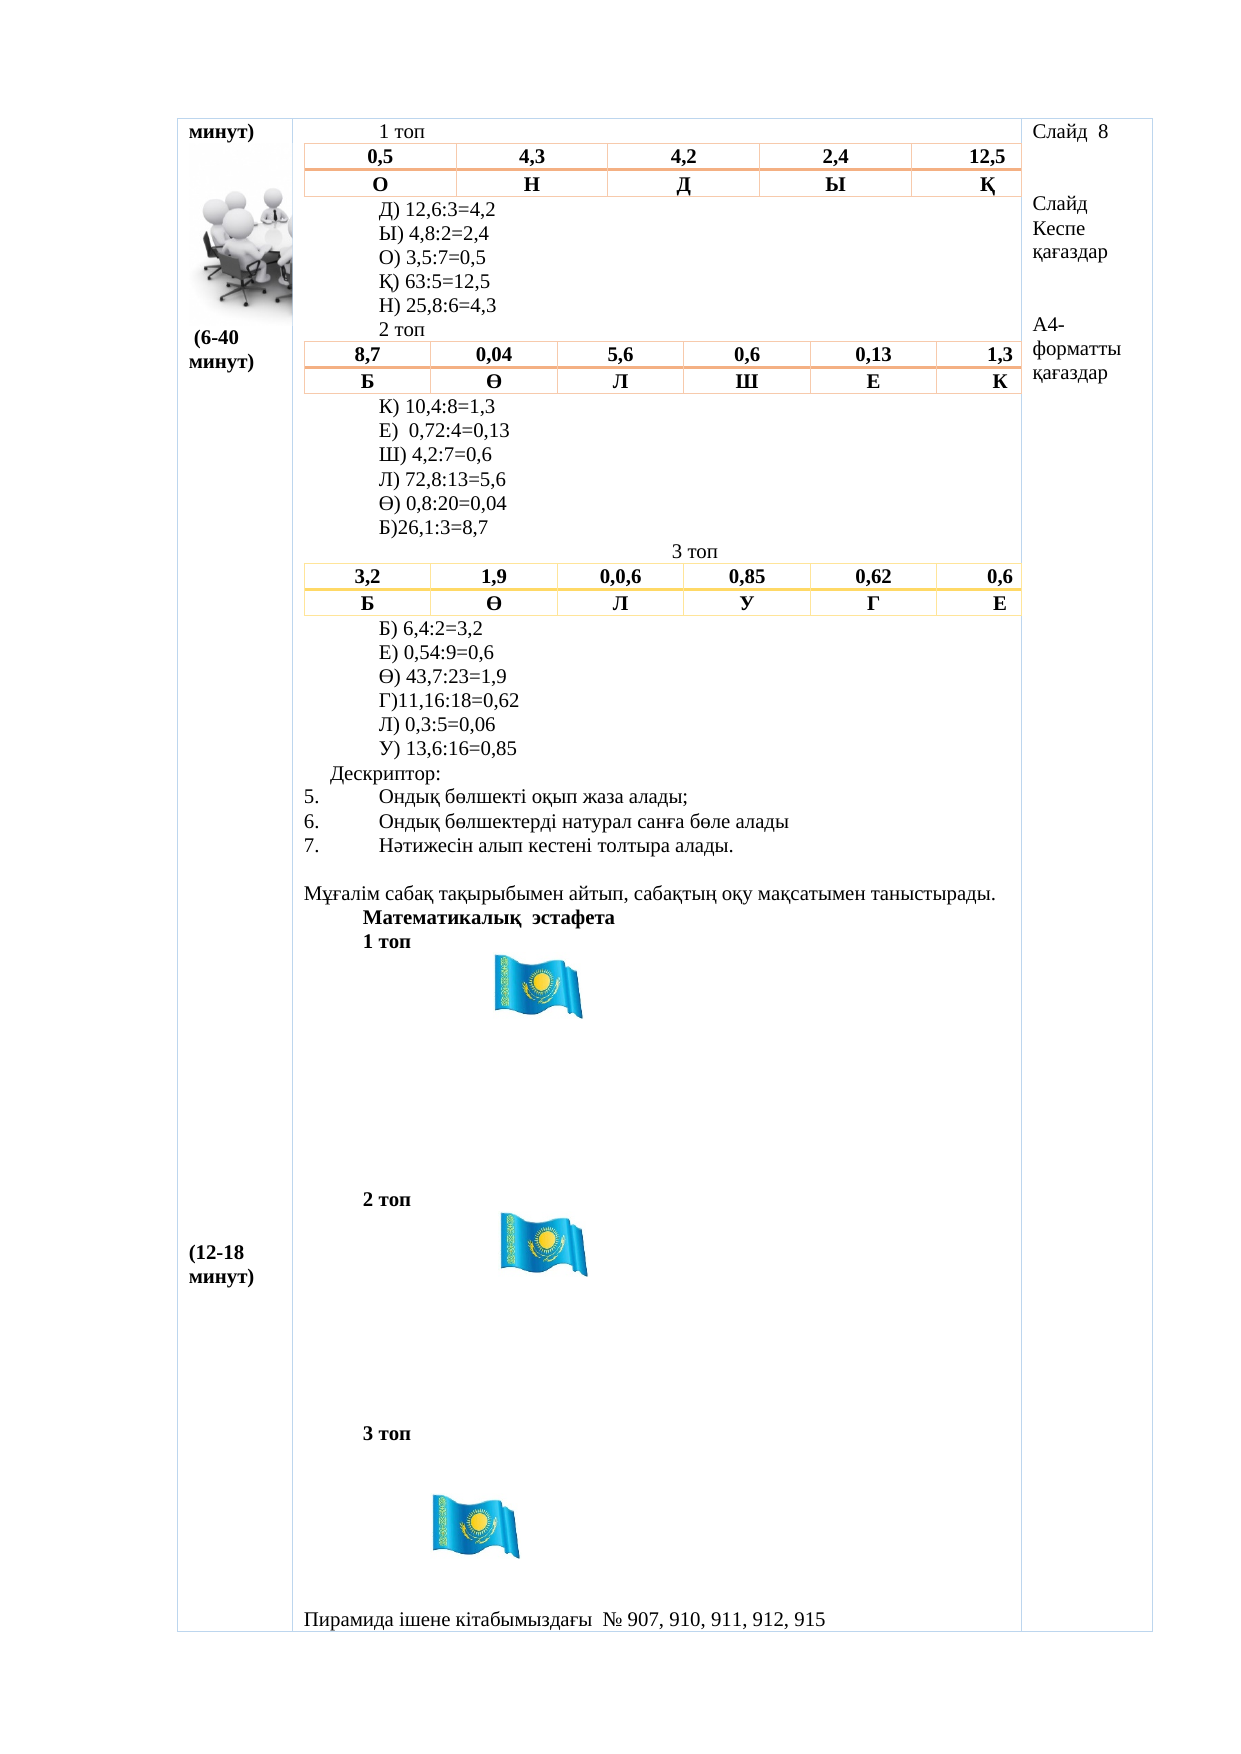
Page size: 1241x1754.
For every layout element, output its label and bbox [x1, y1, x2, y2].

table_cell [293, 119, 1021, 1631]
picture [430, 1493, 522, 1559]
picture [492, 952, 584, 1019]
table_cell [178, 119, 292, 1631]
picture [188, 143, 293, 326]
picture [498, 1211, 590, 1277]
table_cell [1022, 119, 1152, 1631]
